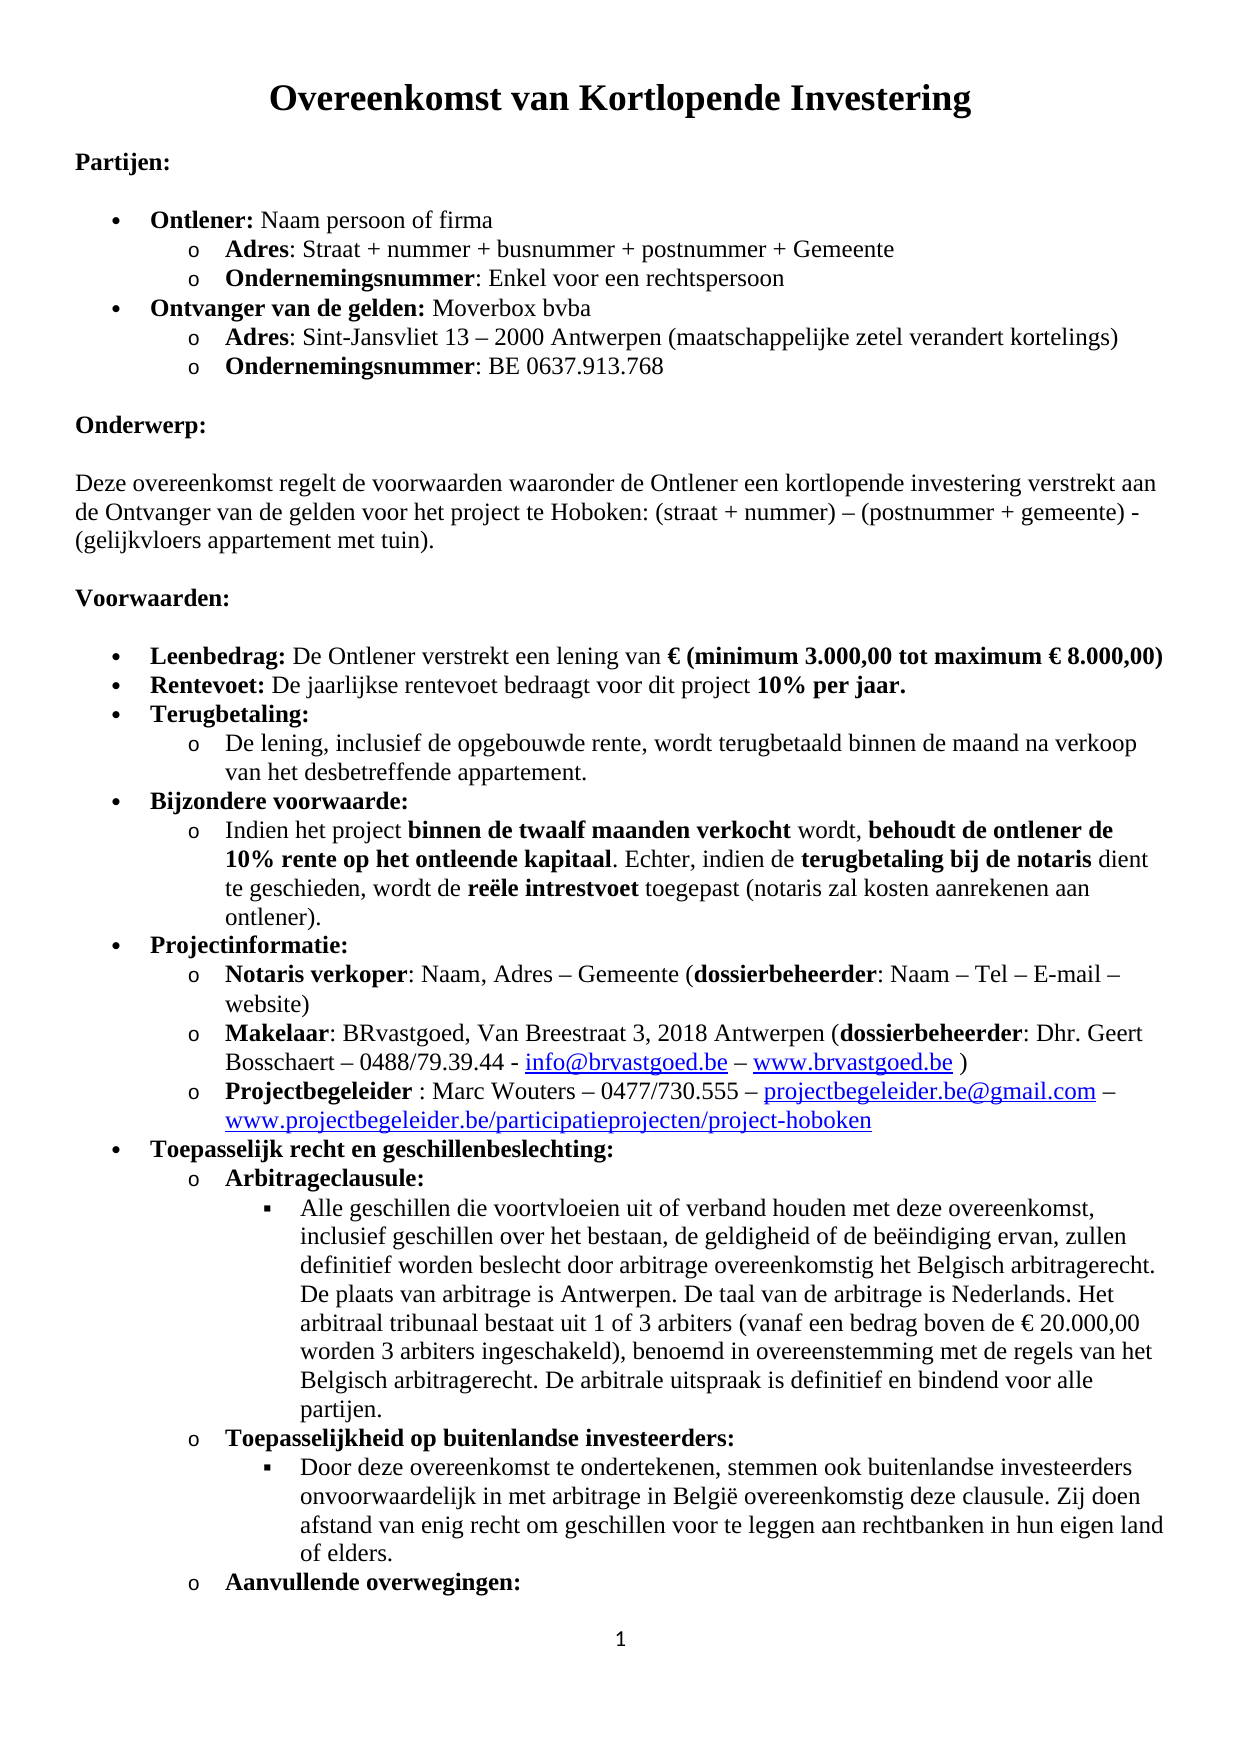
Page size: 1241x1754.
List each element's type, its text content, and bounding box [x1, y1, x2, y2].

text Deze overeenkomst regelt de voorwaarden waaronder de Ontlener een kortlopende investering verstrekt aan de Ontvanger van de gelden voor het project te Hoboken: (straat + nummer) – (postnummer + gemeente) - (gelijkvloers appartement met tuin). [75, 468, 1165, 554]
list Notaris verkoper: Naam, Adres – Gemeente (dossierbeheerder: Naam – Tel – E-mail – website) [187, 959, 1165, 1018]
list Adres: Straat + nummer + busnummer + postnummer + Gemeente [187, 234, 1165, 263]
list Ondernemingsnummer: BE 0637.913.768 [187, 351, 1165, 381]
list Ontlener: Naam persoon of firma [112, 205, 1165, 234]
list Bijzondere voorwaarde: [112, 786, 1165, 815]
list Terugbetaling: [112, 699, 1165, 728]
text Voorwaarden: [75, 583, 1165, 612]
list Toepasselijkheid op buitenlandse investeerders: [187, 1423, 1165, 1452]
list Door deze overeenkomst te ondertekenen, stemmen ook buitenlandse investeerders onvoorwaardelijk in met arbitrage in België overeenkomstig deze clausule. Zij doen afstand van enig recht om geschillen voor te leggen aan rechtbanken in hun eigen land of elders. [262, 1452, 1165, 1567]
list Projectinformatie: [112, 931, 1165, 959]
list Ontvanger van de gelden: Moverbox bvba [112, 293, 1165, 322]
text Overeenkomst van Kortlopende Investering [75, 75, 1165, 118]
list De lening, inclusief de opgebouwde rente, wordt terugbetaald binnen de maand na verkoop van het desbetreffende appartement. [187, 728, 1165, 786]
text Partijen: [75, 147, 1165, 176]
text Onderwerp: [75, 410, 1165, 439]
list Rentevoet: De jaarlijkse rentevoet bedraagt voor dit project 10% per jaar. [112, 670, 1165, 699]
list Alle geschillen die voortvloeien uit of verband houden met deze overeenkomst, inclusief geschillen over het bestaan, de geldigheid of de beëindiging ervan, zullen definitief worden beslecht door arbitrage overeenkomstig het Belgisch arbitragerecht. De plaats van arbitrage is Antwerpen. De taal van de arbitrage is Nederlands. Het arbitraal tribunaal bestaat uit 1 of 3 arbiters (vanaf een bedrag boven de € 20.000,00 worden 3 arbiters ingeschakeld), benoemd in overeenstemming met de regels van het Belgisch arbitragerecht. De arbitrale uitspraak is definitief en bindend voor alle partijen. [262, 1193, 1165, 1423]
list Makelaar: BRvastgoed, Van Breestraat 3, 2018 Antwerpen (dossierbeheerder: Dhr. Geert Bosschaert – 0488/79.39.44 - info@brvastgoed.be – www.brvastgoed.be ) [187, 1018, 1165, 1076]
list Arbitrageclausule: [187, 1163, 1165, 1193]
list Projectbegeleider : Marc Wouters – 0477/730.555 – projectbegeleider.be@gmail.com – www.projectbegeleider.be/participatieprojecten/project-hoboken [187, 1076, 1165, 1134]
list Adres: Sint-Jansvliet 13 – 2000 Antwerpen (maatschappelijke zetel verandert kortelings) [187, 322, 1165, 351]
list Indien het project binnen de twaalf maanden verkocht wordt, behoudt de ontlener de 10% rente op het ontleende kapitaal. Echter, indien de terugbetaling bij de notaris dient te geschieden, wordt de reële intrestvoet toegepast (notaris zal kosten aanrekenen aan ontlener). [187, 815, 1165, 931]
list Toepasselijk recht en geschillenbeslechting: [112, 1134, 1165, 1163]
list Leenbedrag: De Ontlener verstrekt een lening van € (minimum 3.000,00 tot maximum € 8.000,00) [112, 641, 1165, 670]
list Aanvullende overwegingen: [187, 1567, 1165, 1597]
list Ondernemingsnummer: Enkel voor een rechtspersoon [187, 263, 1165, 293]
